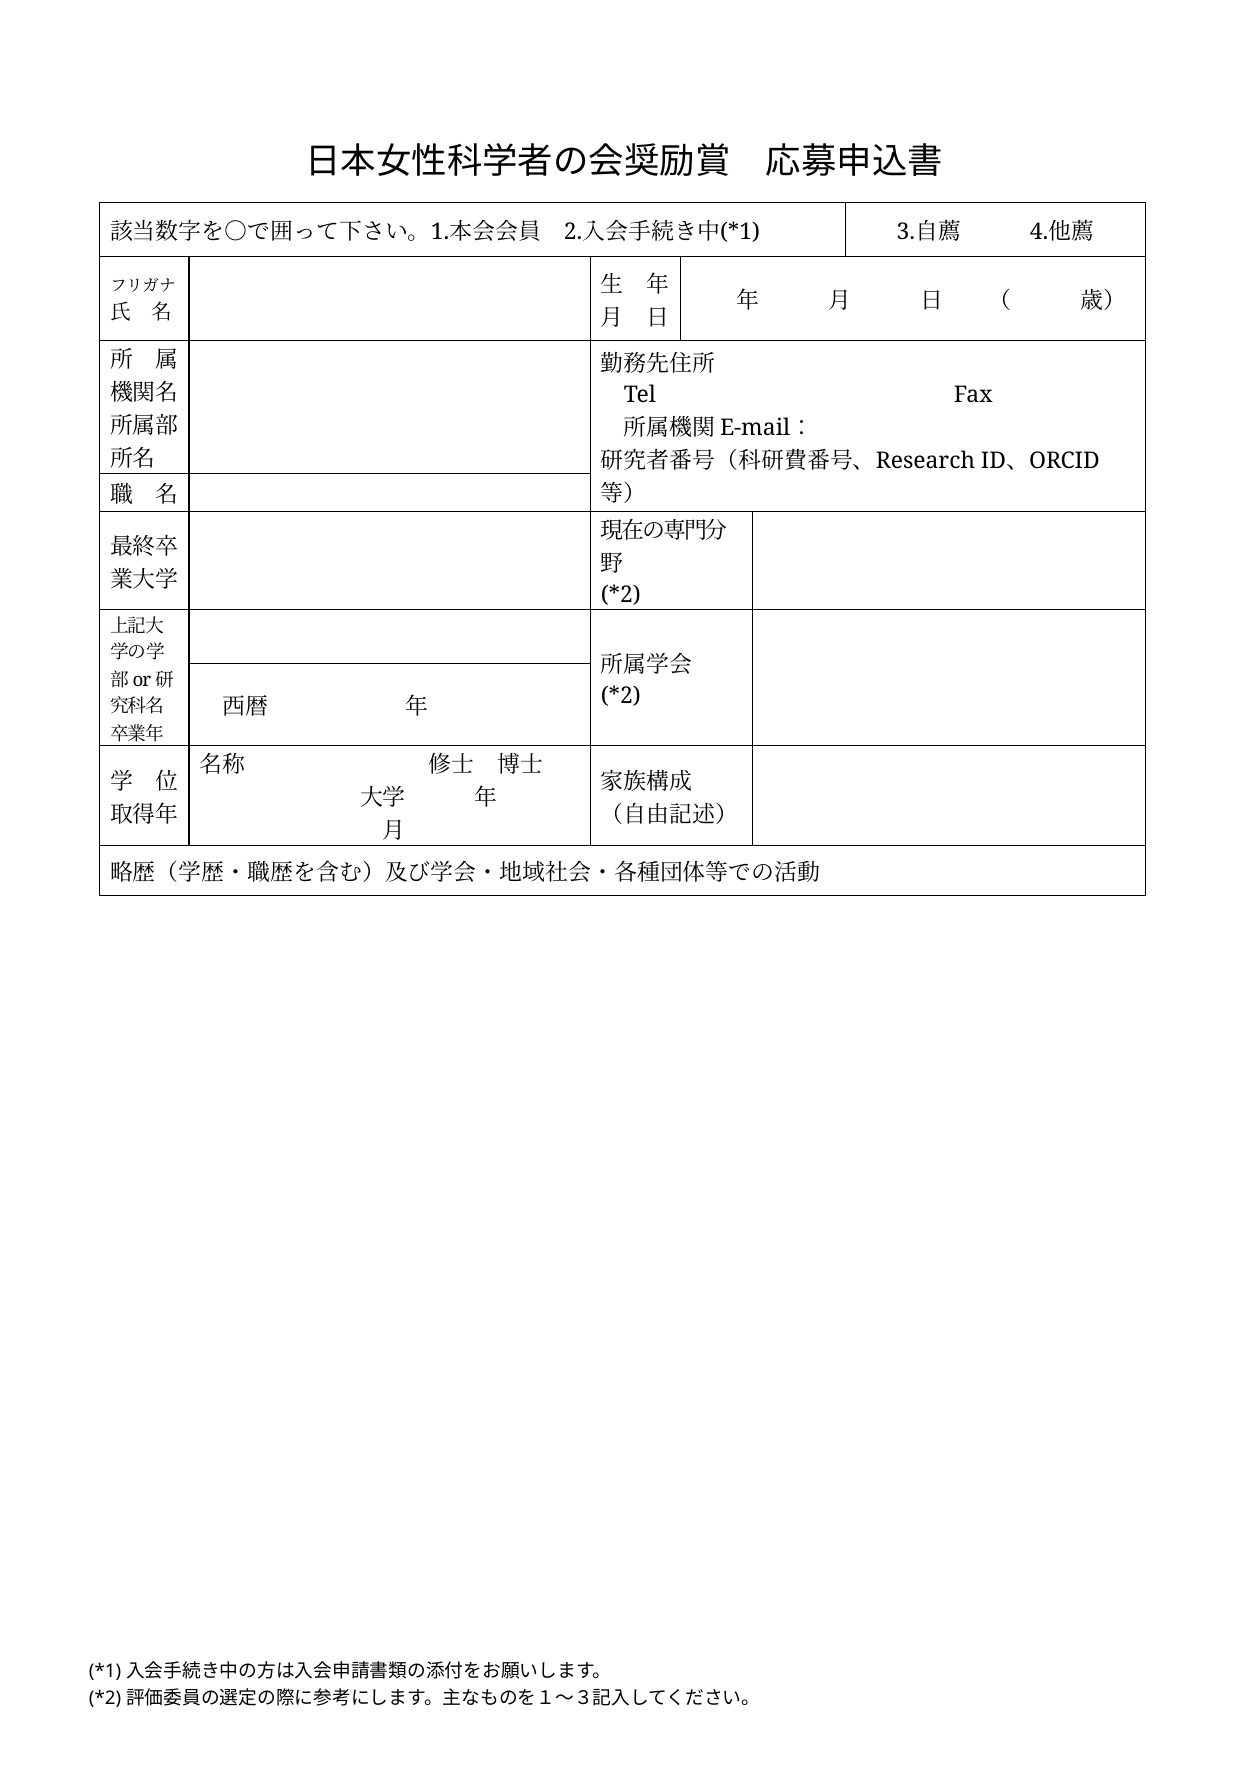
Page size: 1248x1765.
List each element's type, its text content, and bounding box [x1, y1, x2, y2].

table_cell [753, 610, 1145, 745]
table_cell [753, 746, 1145, 845]
table_cell 西暦 年 [190, 664, 590, 745]
table_cell 年 月 日 （ 歳） [681, 257, 1145, 340]
table_cell [753, 512, 1145, 609]
table_cell 勤務先住所 Tel Fax 所属機関E-mail： 研究者番号（科研費番号、Research ID、ORCID等） [591, 341, 1145, 511]
table_cell 名称 修士 博士 大学 年 月 [190, 746, 590, 845]
table_cell 家族構成 （自由記述） [591, 746, 752, 845]
table_cell [190, 474, 590, 511]
table_cell 職 名 [100, 474, 188, 511]
table_cell [190, 257, 590, 340]
table_cell 学 位取得年 [100, 746, 188, 845]
table_cell 所属学会 (*2) [591, 610, 752, 745]
table_header 3.自薦 4.他薦 [846, 203, 1145, 256]
table_cell 生 年 月 日 [591, 257, 680, 340]
table_cell 略歴（学歴・職歴を含む）及び学会・地域社会・各種団体等での活動 [100, 846, 1145, 894]
table_cell [190, 610, 590, 663]
table_cell フリガナ氏 名 [100, 257, 188, 340]
table_cell 最終卒業大学 [100, 512, 188, 609]
table_header 該当数字を○で囲って下さい。1.本会会員 2.入会手続き中(*1) [100, 203, 845, 256]
text 日本女性科学者の会奨励賞 応募申込書 [89, 132, 1159, 183]
table_cell 所 属 機関名 所属部所名 [100, 341, 188, 473]
table_cell 上記大学の学部or研究科名 卒業年 [100, 610, 188, 745]
table_cell [190, 512, 590, 609]
table_cell [190, 341, 590, 473]
table_cell 現在の専門分野 (*2) [591, 512, 752, 609]
